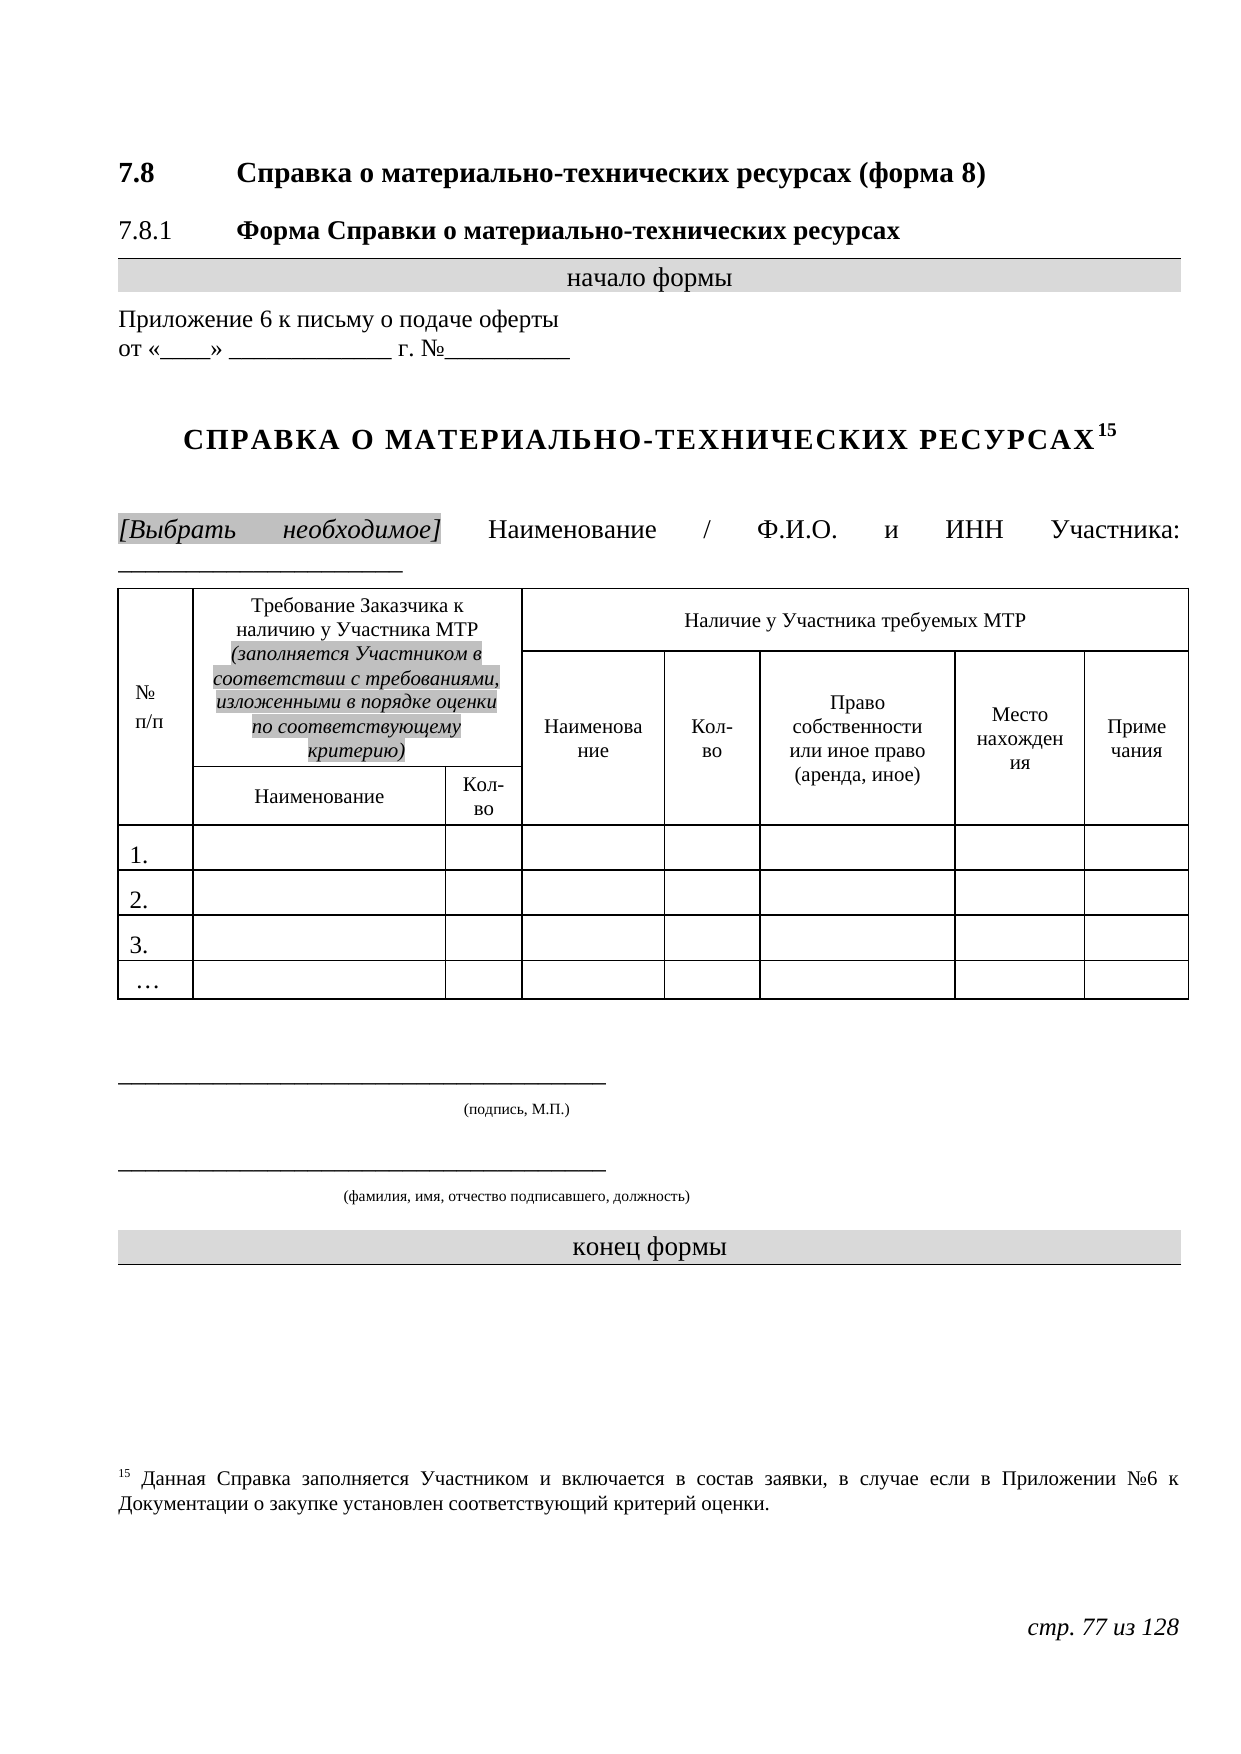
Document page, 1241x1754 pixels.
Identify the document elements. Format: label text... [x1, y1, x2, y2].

table_cell [665, 871, 759, 914]
table_cell [119, 826, 192, 869]
subtitle Справка о материально-технических ресурсах (форма 8) [118, 156, 1181, 189]
table_cell [194, 871, 445, 914]
table_cell [1085, 826, 1188, 869]
text конец формы [118, 1230, 1181, 1264]
table_cell [761, 826, 954, 869]
table_cell [194, 826, 445, 869]
table_cell … [119, 961, 192, 998]
table_header № п/п [119, 589, 192, 824]
table_cell [119, 916, 192, 959]
table_header Требование Заказчика к наличию у Участника МТР (заполняется Участником в соответствии с требованиями, изложенными в порядке оценки по соответствующему критерию) [194, 589, 521, 766]
table_cell [1085, 871, 1188, 914]
table_cell Наименование [523, 652, 664, 824]
table_cell [446, 916, 521, 959]
table_cell [956, 961, 1084, 998]
text начало формы [118, 259, 1181, 292]
table_cell [523, 826, 664, 869]
text (фамилия, имя, отчество подписавшего, должность) [236, 1187, 797, 1218]
table_cell [523, 871, 664, 914]
table_cell [446, 961, 521, 998]
table_cell Наименование [194, 767, 445, 824]
table_cell [119, 871, 192, 914]
table_cell [194, 961, 445, 998]
table_cell [665, 916, 759, 959]
table_cell [446, 826, 521, 869]
table_cell [956, 916, 1084, 959]
table_cell Примечания [1085, 652, 1188, 824]
text [Выбрать необходимое] Наименование / Ф.И.О. и ИНН Участника: _____________________ [118, 513, 1181, 575]
table_cell Кол-во [446, 767, 521, 824]
table_cell [761, 871, 954, 914]
table_cell Право собственности или иное право (аренда, иное) [761, 652, 954, 824]
table_header Наличие у Участника требуемых МТР [523, 589, 1188, 650]
table_cell [1085, 961, 1188, 998]
text Форма Справки о материально-технических ресурсах [118, 214, 1181, 245]
table_cell [194, 916, 445, 959]
text Справка о материально-технических ресурсах [118, 418, 1181, 457]
text ____________________________________ [118, 1056, 1181, 1087]
table_cell [523, 916, 664, 959]
text ____________________________________ [118, 1143, 1181, 1174]
table_cell Кол-во [665, 652, 759, 824]
table_cell [523, 961, 664, 998]
table_cell [665, 826, 759, 869]
table_cell [446, 871, 521, 914]
table_cell [761, 961, 954, 998]
table_cell [956, 871, 1084, 914]
text (подпись, М.П.) [236, 1099, 797, 1131]
text Приложение 6 к письму о подаче оферты от «____» _____________ г. №__________ [118, 304, 1181, 362]
table_cell [761, 916, 954, 959]
table_cell [956, 826, 1084, 869]
table_cell [1085, 916, 1188, 959]
table_cell [665, 961, 759, 998]
table_cell Место нахождения [956, 652, 1084, 824]
